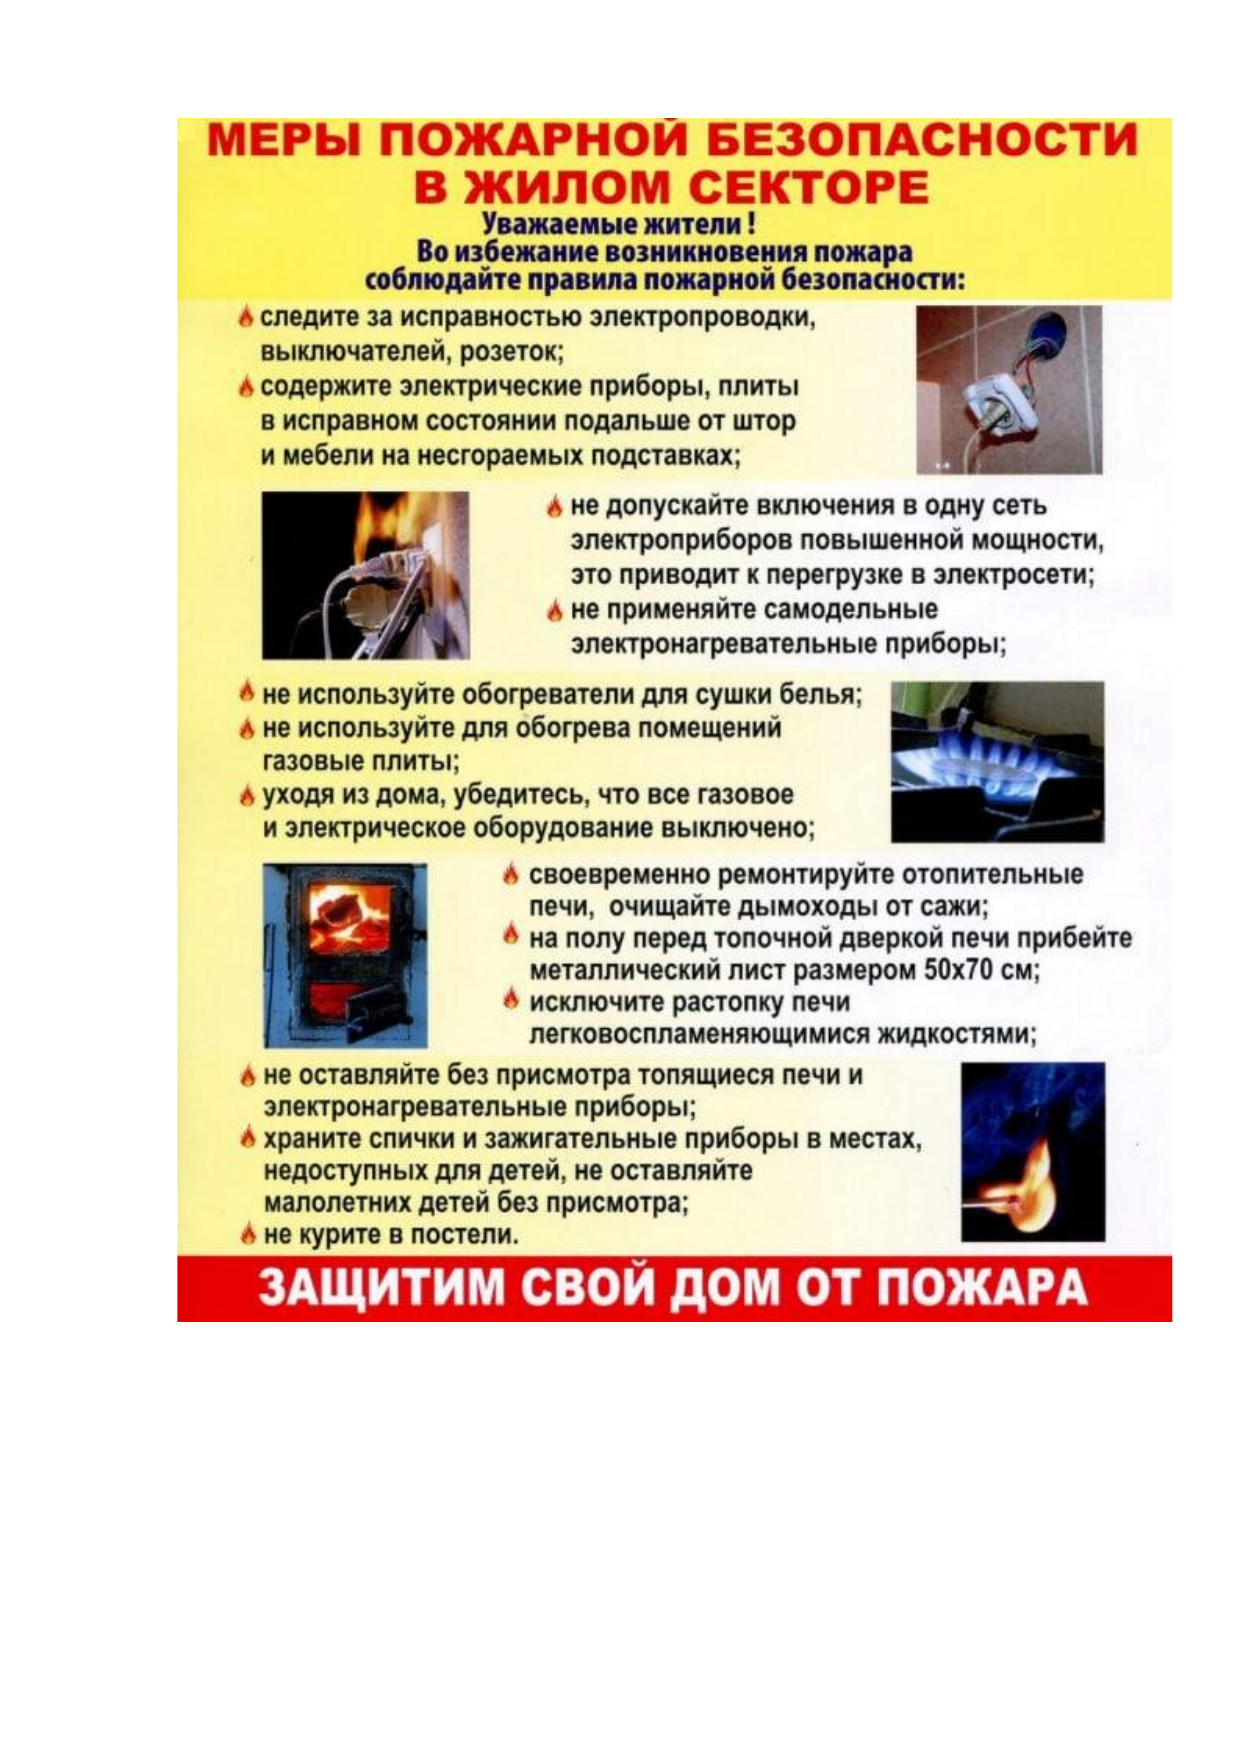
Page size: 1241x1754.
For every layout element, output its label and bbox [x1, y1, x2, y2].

picture [177, 118, 1173, 1322]
